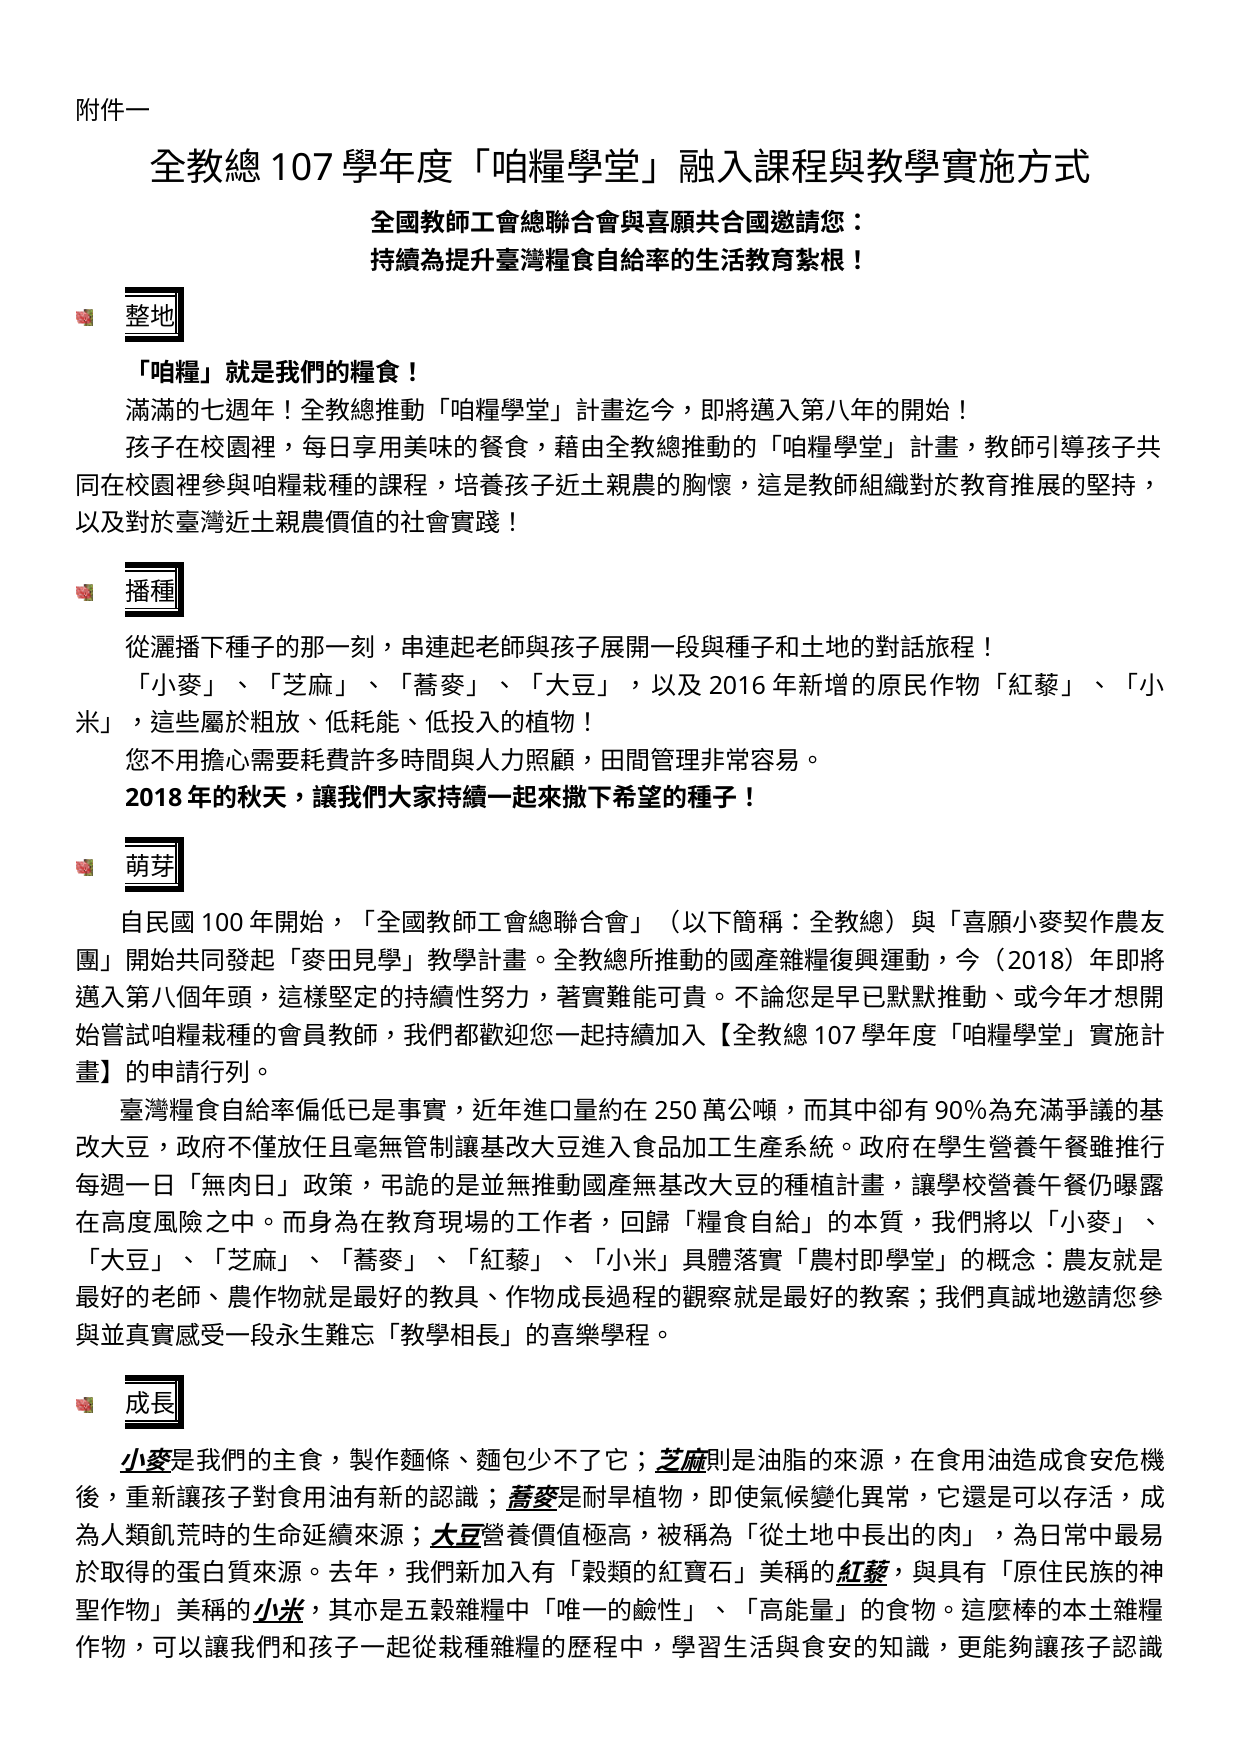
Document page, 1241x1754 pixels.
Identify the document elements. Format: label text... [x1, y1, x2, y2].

picture [76, 1396, 93, 1413]
text 附件一 [75, 89, 1165, 127]
list 萌芽 [75, 827, 1165, 902]
text 孩子在校園裡，每日享用美味的餐食，藉由全教總推動的「咱糧學堂」計畫，教師引導孩子共同在校園裡參與咱糧栽種的課程，培養孩子近土親農的胸懷，這是教師組織對於教育推展的堅持，以及對於臺灣近土親農價值的社會實踐！ [75, 427, 1165, 539]
picture [76, 308, 93, 326]
text 滿滿的七週年！全教總推動「咱糧學堂」計畫迄今，即將邁入第八年的開始！ [75, 389, 1165, 427]
text 2018年的秋天，讓我們大家持續一起來撒下希望的種子！ [75, 777, 1165, 814]
text 全教總107學年度「咱糧學堂」融入課程與教學實施方式 [75, 127, 1165, 202]
list 整地 [75, 277, 1165, 352]
picture [76, 583, 93, 601]
text 「咱糧」就是我們的糧食！ [75, 352, 1165, 389]
text 「小麥」、「芝麻」、「蕎麥」、「大豆」，以及2016年新增的原民作物「紅藜」、「小米」，這些屬於粗放、低耗能、低投入的植物！ [75, 664, 1165, 739]
text 從灑播下種子的那一刻，串連起老師與孩子展開一段與種子和土地的對話旅程！ [75, 627, 1165, 664]
text 臺灣糧食自給率偏低已是事實，近年進口量約在250萬公噸，而其中卻有90％為充滿爭議的基改大豆，政府不僅放任且毫無管制讓基改大豆進入食品加工生產系統。政府在學生營養午餐雖推行每週一日「無肉日」政策，弔詭的是並無推動國產無基改大豆的種植計畫，讓學校營養午餐仍曝露在高度風險之中。而身為在教育現場的工作者，回歸「糧食自給」的本質，我們將以「小麥」、「大豆」、「芝麻」、「蕎麥」、「紅藜」、「小米」具體落實「農村即學堂」的概念：農友就是最好的老師、農作物就是最好的教具、作物成長過程的觀察就是最好的教案；我們真誠地邀請您參與並真實感受一段永生難忘「教學相長」的喜樂學程。 [75, 1089, 1165, 1352]
text 自民國100年開始，「全國教師工會總聯合會」（以下簡稱：全教總）與「喜願小麥契作農友團」開始共同發起「麥田見學」教學計畫。全教總所推動的國產雜糧復興運動，今（2018）年即將邁入第八個年頭，這樣堅定的持續性努力，著實難能可貴。不論您是早已默默推動、或今年才想開始嘗試咱糧栽種的會員教師，我們都歡迎您一起持續加入【全教總107學年度「咱糧學堂」實施計畫】的申請行列。 [75, 902, 1165, 1089]
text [75, 1439, 1165, 1664]
text 全國教師工會總聯合會與喜願共合國邀請您： 持續為提升臺灣糧食自給率的生活教育紮根！ [75, 202, 1165, 277]
list 播種 [75, 552, 1165, 627]
text 您不用擔心需要耗費許多時間與人力照顧，田間管理非常容易。 [75, 739, 1165, 777]
list 成長 [75, 1364, 1165, 1439]
picture [76, 858, 93, 876]
